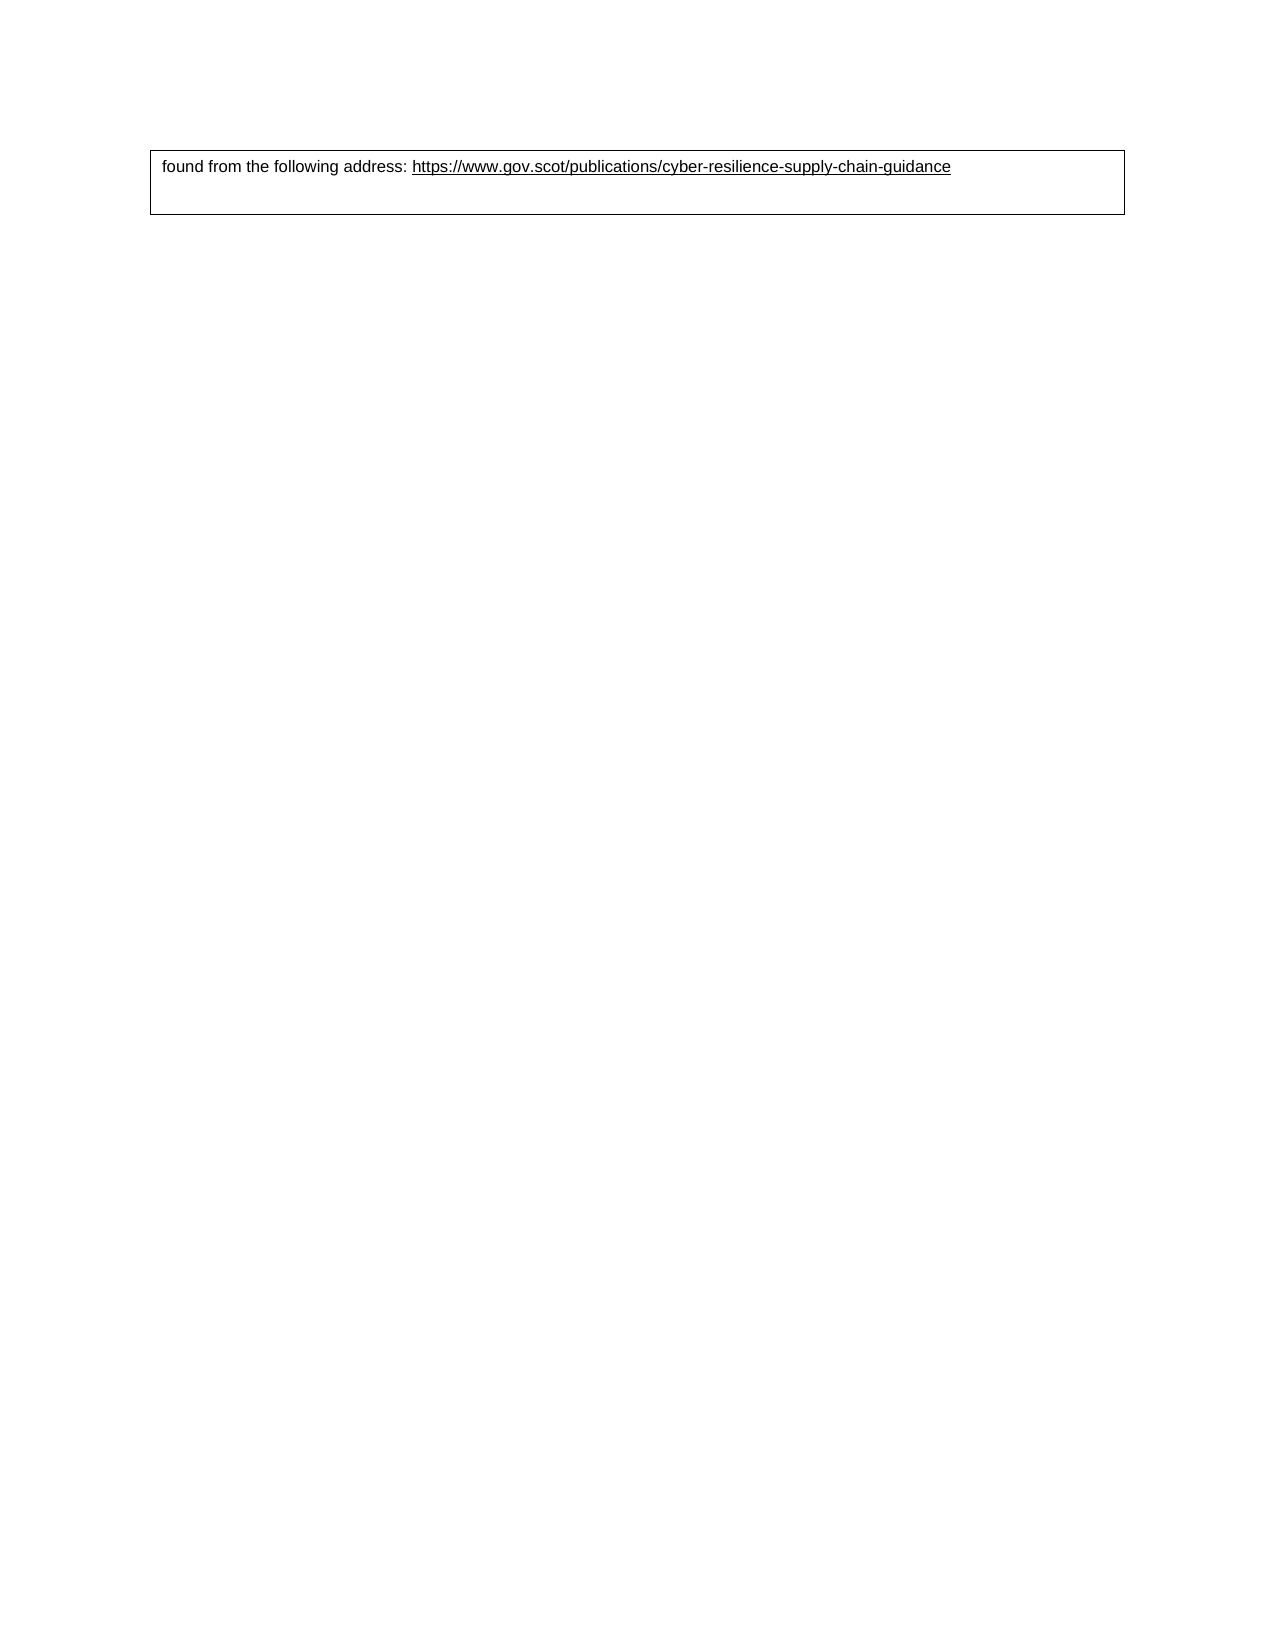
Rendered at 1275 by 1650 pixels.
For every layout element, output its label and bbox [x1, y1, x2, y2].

table_header [151, 151, 1124, 213]
